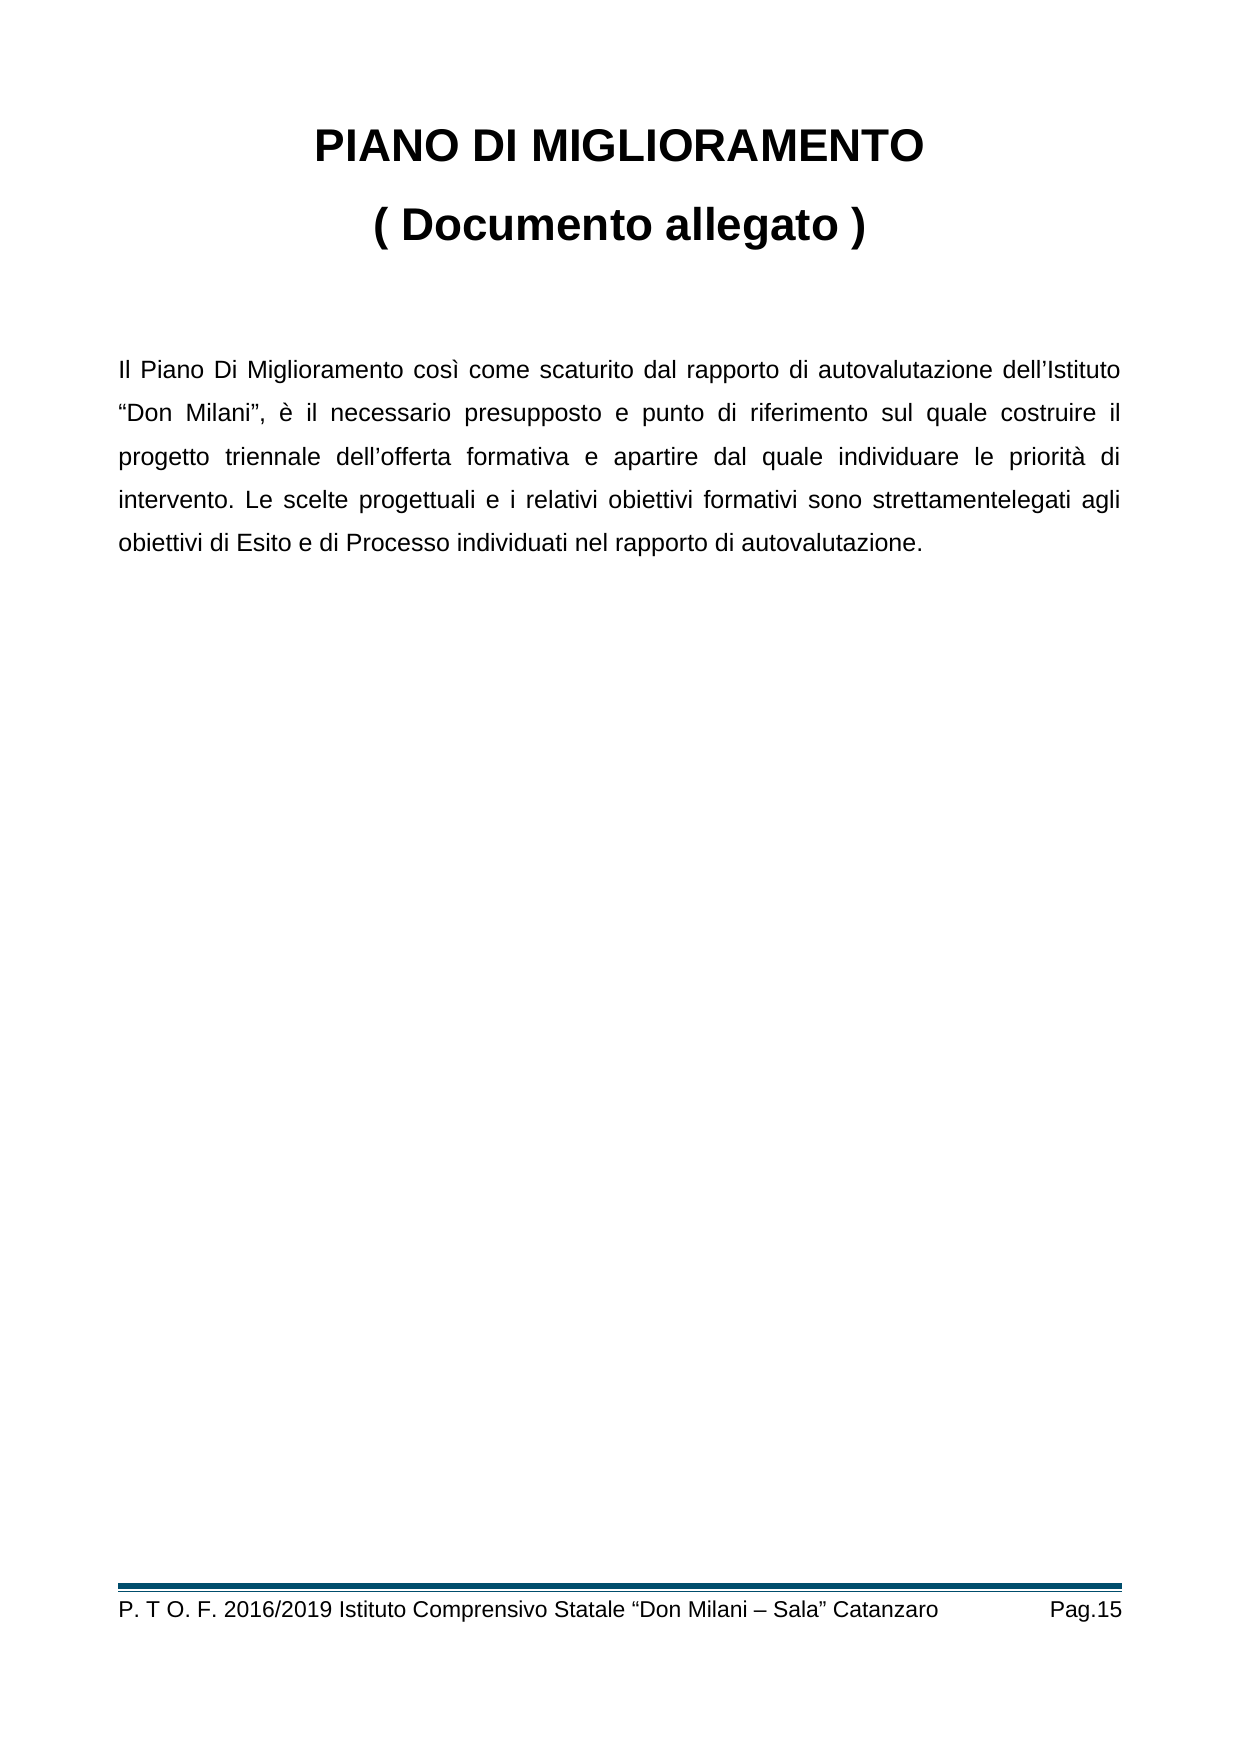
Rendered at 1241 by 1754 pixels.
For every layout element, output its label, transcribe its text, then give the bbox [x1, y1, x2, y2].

text PIANO DI MIGLIORAMENTO [118, 118, 1122, 171]
text ( Documento allegato ) [118, 197, 1122, 250]
text Il Piano Di Miglioramento così come scaturito dal rapporto di autovalutazione dell’Istituto “Don Milani”, è il necessario presupposto e punto di riferimento sul quale costruire il progetto triennale dell’offerta formativa e apartire dal quale individuare le priorità di intervento. Le scelte progettuali e i relativi obiettivi formativi sono strettamentelegati agli obiettivi di Esito e di Processo individuati nel rapporto di autovalutazione. [118, 355, 1122, 557]
